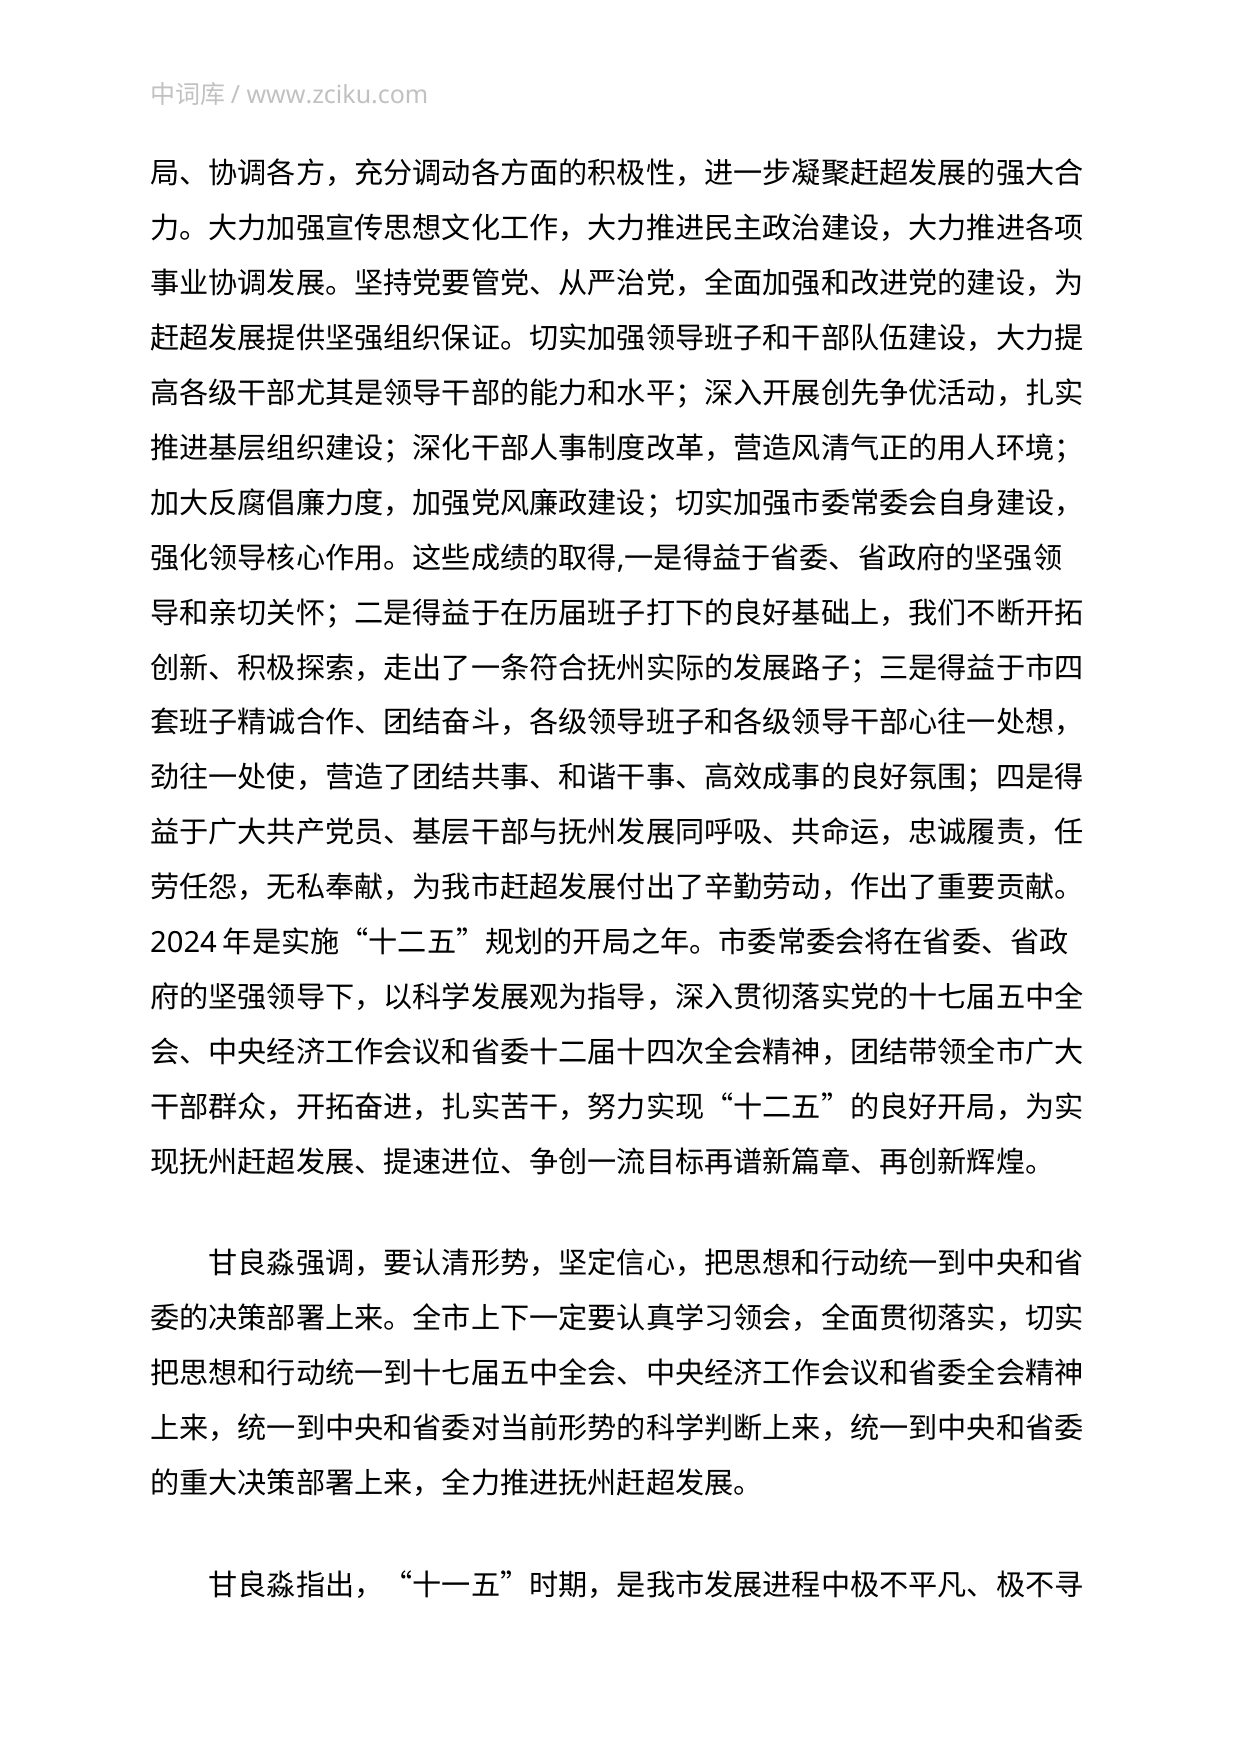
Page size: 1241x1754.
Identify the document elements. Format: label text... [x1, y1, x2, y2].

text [150, 1561, 1090, 1604]
text 甘良淼强调，要认清形势，坚定信心，把思想和行动统一到中央和省委的决策部署上来。全市上下一定要认真学习领会，全面贯彻落实，切实把思想和行动统一到十七届五中全会、中央经济工作会议和省委全会精神上来，统一到中央和省委对当前形势的科学判断上来，统一到中央和省委的重大决策部署上来，全力推进抚州赶超发展。 [150, 1240, 1090, 1502]
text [150, 150, 1090, 1181]
